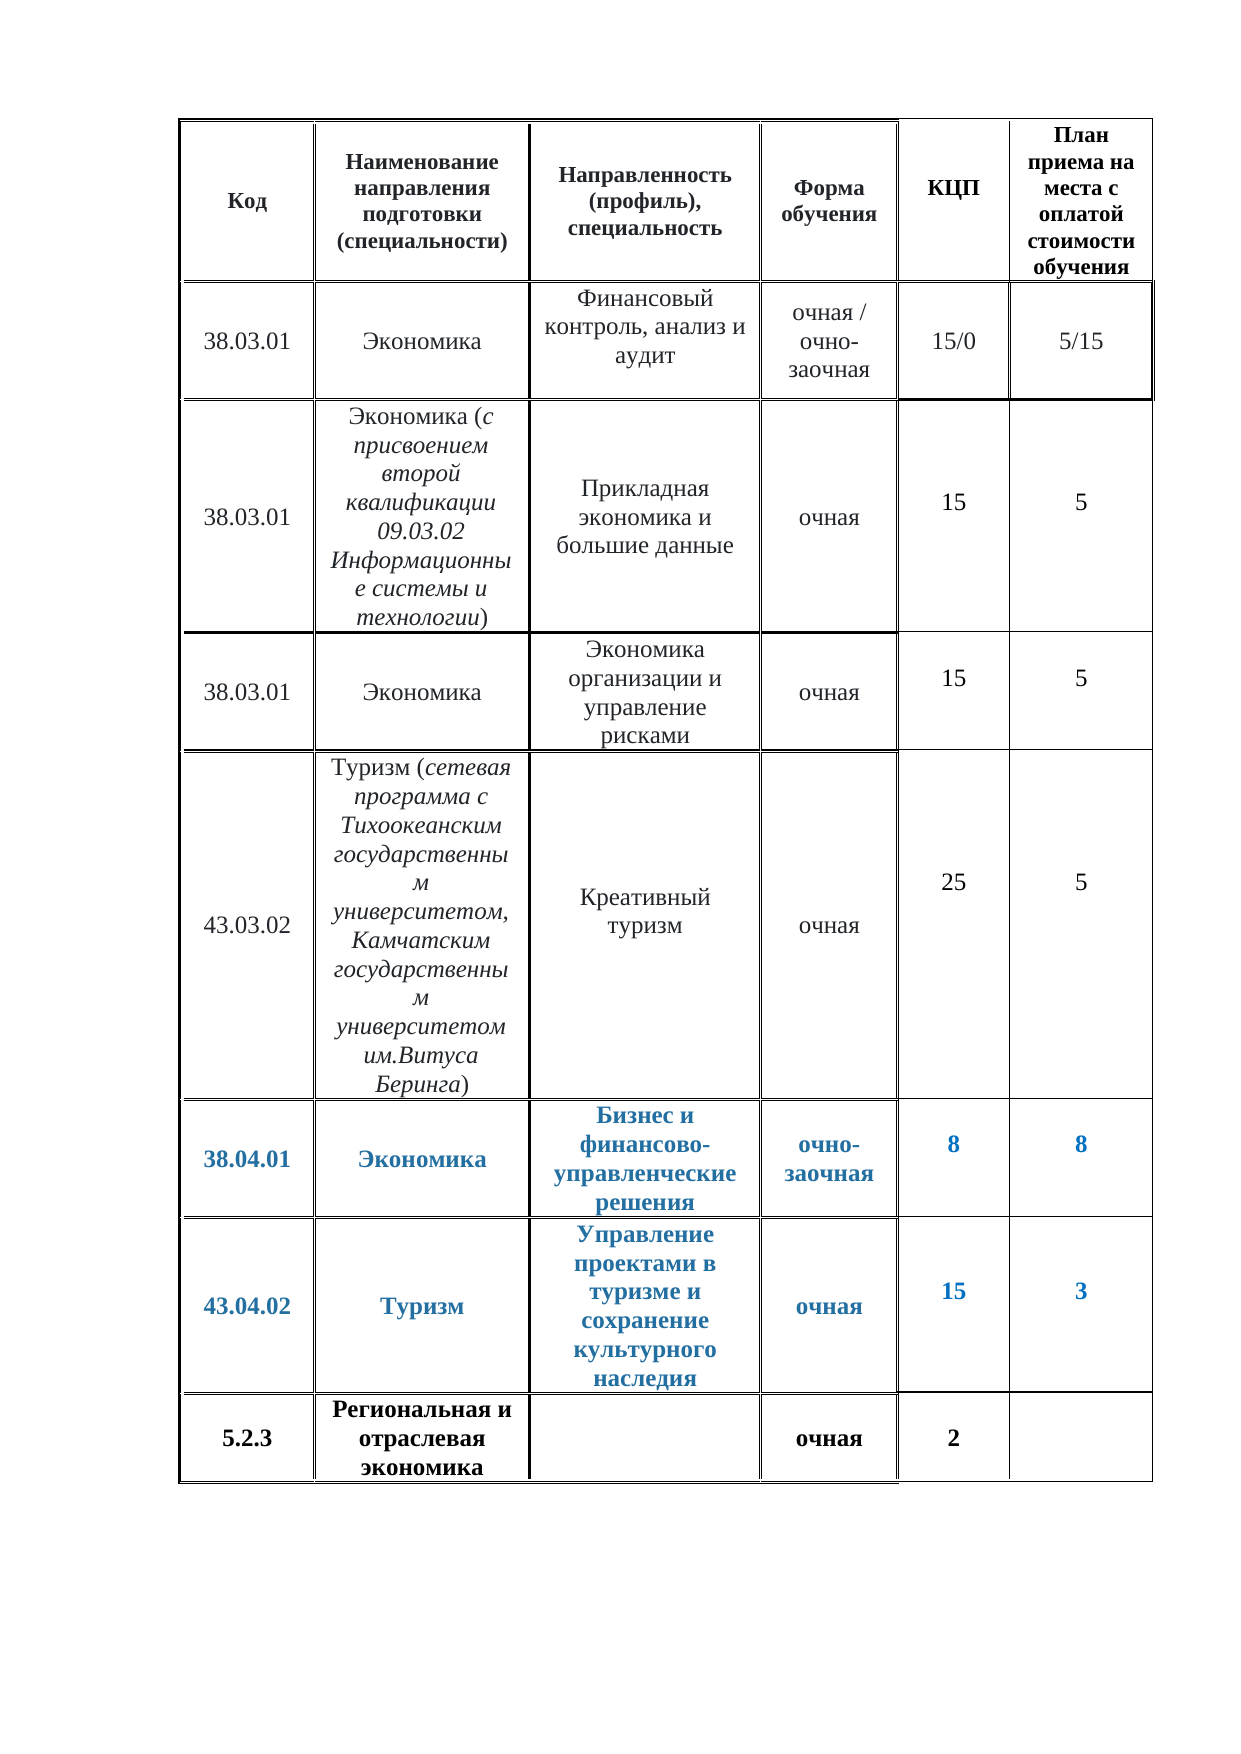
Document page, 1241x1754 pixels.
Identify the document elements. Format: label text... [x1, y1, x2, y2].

table_cell очная [762, 634, 896, 749]
table_cell 15 [899, 401, 1009, 631]
table_cell 8 [899, 1099, 1009, 1216]
table_cell 15/0 [899, 283, 1008, 398]
table_cell 5 [1010, 750, 1152, 1097]
table_cell 5 [1010, 632, 1152, 749]
table_cell 38.03.01 [180, 398, 315, 631]
table_cell Экономика (с присвоением второй квалификации 09.03.02 Информационные системы и технологии) [316, 401, 528, 631]
table_cell Экономика [316, 1101, 528, 1216]
table_cell Креативный туризм [531, 753, 759, 1097]
table_cell 5/15 [1011, 283, 1151, 398]
table_cell Прикладная экономика и большие данные [531, 401, 759, 631]
table_cell Экономика [316, 283, 528, 398]
table_cell 5.2.3 [181, 1391, 315, 1481]
table_cell 38.04.01 [181, 1098, 313, 1216]
table_cell очная / очно-заочная [762, 283, 896, 398]
table_cell Финансовый контроль, анализ и аудит [531, 283, 759, 398]
table_cell Экономика [316, 634, 528, 749]
table_cell 43.04.02 [180, 1216, 315, 1391]
table_cell 43.03.02 [181, 749, 313, 1097]
table_cell [529, 1395, 761, 1481]
table_cell очная [762, 401, 896, 631]
table_cell очная [762, 1219, 896, 1391]
table_cell 38.03.01 [181, 280, 313, 398]
table_header Код [181, 122, 315, 279]
table_cell 38.03.01 [181, 631, 313, 749]
table_cell очная [761, 1395, 897, 1481]
table_header КЦП [898, 119, 1009, 279]
table_header Форма обучения [761, 122, 897, 279]
table_cell 8 [1010, 1099, 1152, 1216]
table_cell 3 [1010, 1217, 1152, 1391]
table_cell 15 [899, 632, 1009, 749]
table_cell очная [762, 753, 896, 1097]
table_cell 2 [898, 1393, 1009, 1481]
table_cell Туризм [316, 1219, 528, 1391]
table_cell Туризм (сетевая программа с Тихоокеанским государственным университетом, Камчатским государственным университетом им.Витуса Беринга) [316, 753, 528, 1097]
table_cell [1010, 1393, 1152, 1481]
table_header План приема на места с оплатой стоимости обучения [1010, 119, 1152, 279]
table_cell Экономика организации и управление рисками [531, 634, 759, 749]
table_cell очно-заочная [762, 1101, 896, 1216]
table_cell 5 [1010, 401, 1152, 631]
table_cell 25 [899, 750, 1009, 1097]
table_cell Региональная и отраслевая экономика [315, 1395, 529, 1481]
table_header Наименование направления подготовки (специальности) [315, 122, 529, 279]
table_cell 15 [899, 1217, 1009, 1391]
table_cell Бизнес и финансово-управленческие решения [531, 1101, 759, 1216]
table_header Направленность (профиль), специальность [529, 122, 761, 279]
table_cell Управление проектами в туризме и сохранение культурного наследия [531, 1219, 759, 1391]
